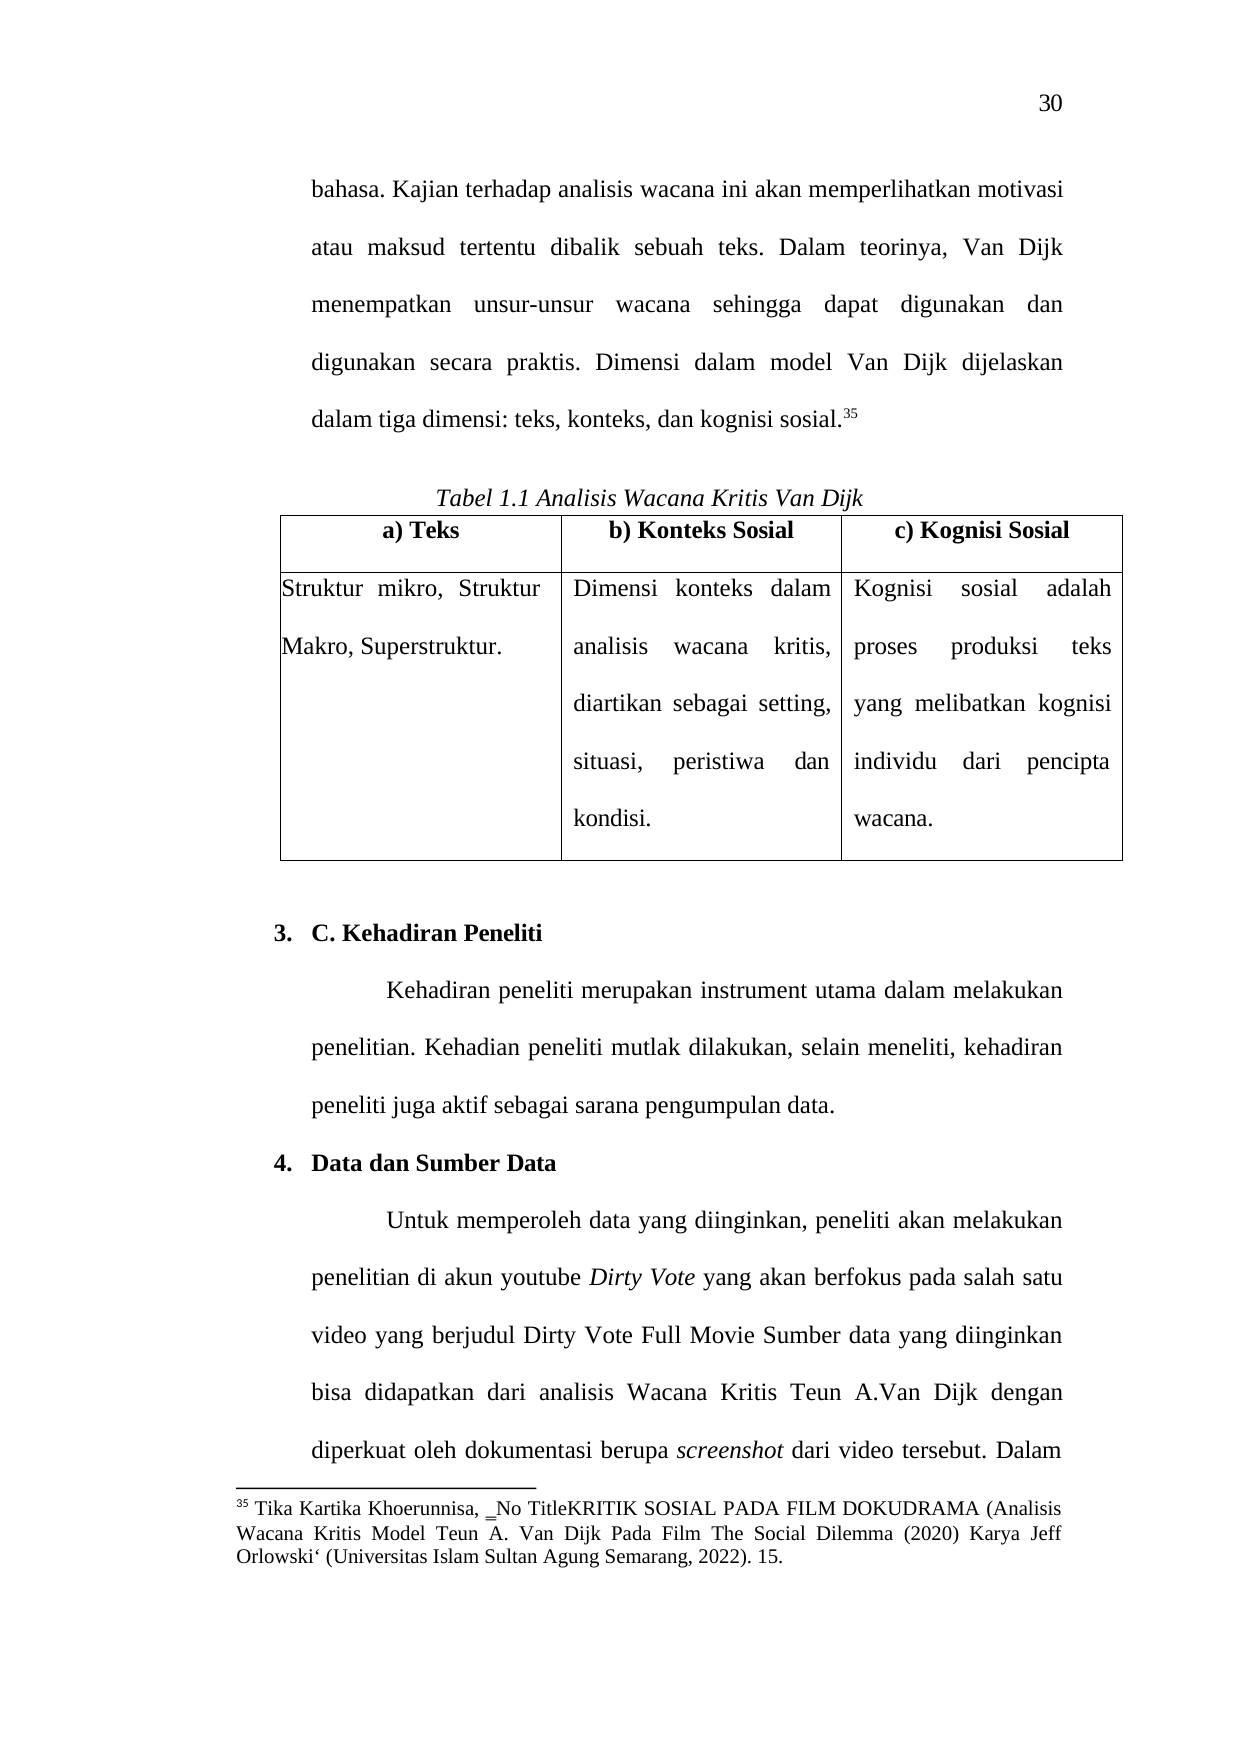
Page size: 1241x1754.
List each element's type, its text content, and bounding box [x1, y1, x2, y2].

text 35 Tika Kartika Khoerunnisa, ‗No TitleKRITIK SOSIAL PADA FILM DOKUDRAMA (Analisis Wacana Kritis Model Teun A. Van Dijk Pada Film The Social Dilemma (2020) Karya Jeff Orlowski‘ (Universitas Islam Sultan Agung Semarang, 2022). 15. [236, 1496, 1062, 1568]
table_cell Dimensi konteks dalam analisis wacana kritis, diartikan sebagai setting, situasi, peristiwa dan kondisi. [562, 573, 841, 860]
table_header c) Kognisi Sosial [842, 516, 1122, 572]
table_header b) Konteks Sosial [562, 516, 841, 572]
subtitle C. Kehadiran Peneliti [274, 918, 1166, 947]
text Untuk memperoleh data yang diinginkan, peneliti akan melakukan penelitian di akun youtube Dirty Vote yang akan berfokus pada salah satu video yang berjudul Dirty Vote Full Movie Sumber data yang diinginkan bisa didapatkan dari analisis Wacana Kritis Teun A.Van Dijk dengan diperkuat oleh dokumentasi berupa screenshot dari video tersebut. Dalam [311, 1182, 1063, 1470]
table_header a) Teks [281, 516, 561, 572]
text Tabel 1.1 Analisis Wacana Kritis Van Dijk [435, 483, 1166, 512]
table_cell Kognisi sosial adalah proses produksi teks yang melibatkan kognisi individu dari pencipta wacana. [842, 573, 1122, 860]
table_cell Struktur mikro, Struktur Makro, Superstruktur. [281, 573, 561, 860]
subtitle Data dan Sumber Data [274, 1148, 1166, 1177]
text Kehadiran peneliti merupakan instrument utama dalam melakukan penelitian. Kehadian peneliti mutlak dilakukan, selain meneliti, kehadiran peneliti juga aktif sebagai sarana pengumpulan data. [311, 975, 1063, 1119]
text bahasa. Kajian terhadap analisis wacana ini akan memperlihatkan motivasi atau maksud tertentu dibalik sebuah teks. Dalam teorinya, Van Dijk menempatkan unsur-unsur wacana sehingga dapat digunakan dan digunakan secara praktis. Dimensi dalam model Van Dijk dijelaskan dalam tiga dimensi: teks, konteks, dan kognisi sosial.35 [311, 174, 1064, 433]
